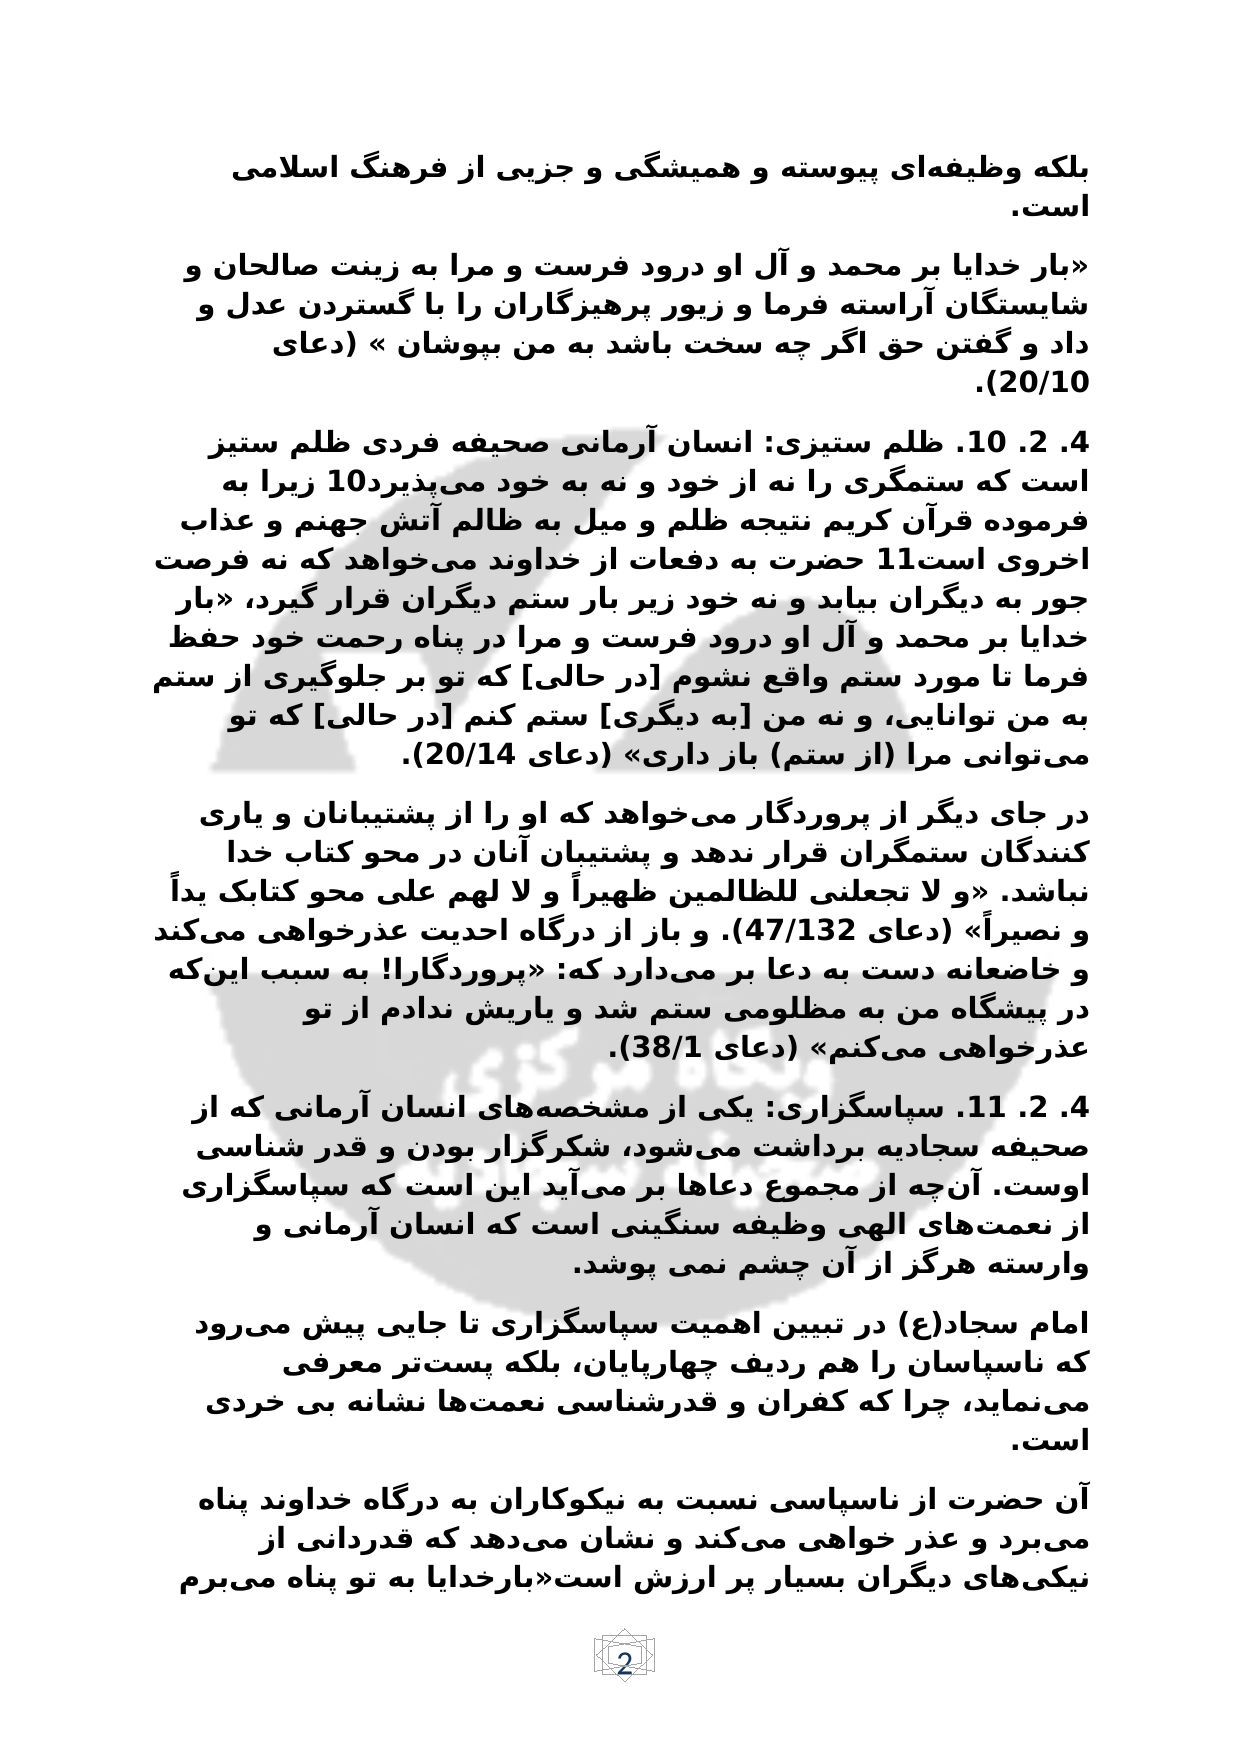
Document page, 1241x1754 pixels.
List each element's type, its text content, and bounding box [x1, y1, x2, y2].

text امام سجاد(ع) در تبیین اهمیت سپاسگزاری تا جایی پیش می‌رود که ناسپاسان را هم ردیف چهارپایان، بلکه پست‌تر معرفی می‌نماید، چرا که کفران و قدرشناسی نعمت‌ها نشانه بی خردی است. [150, 1306, 1090, 1457]
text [150, 150, 1090, 223]
text «بار خدایا بر محمد و آل او درود فرست و مرا به زینت صالحان و شایستگان آراسته فرما و زیور پرهیزگاران را با گستردن عدل و داد و گفتن حق اگر چه سخت باشد به من بپوشان » (دعای 20/10). [150, 249, 1090, 399]
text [150, 1483, 1090, 1594]
text 4. 2. 11. سپاسگزاری: یکی از مشخصه‌های انسان آرمانی که از صحیفه سجادیه برداشت می‌شود، شکرگزار بودن و قدر شناسی اوست. آن‌چه از مجموع دعاها بر می‌آید این است که سپاسگزاری از نعمت‌های الهی وظیفه سنگینی است که انسان آرمانی و وارسته هرگز از آن چشم نمی پوشد. [150, 1090, 1090, 1280]
text در جای دیگر از پروردگار می‌خواهد که او را از پشتیبانان و یاری کنندگان ستمگران قرار ندهد و پشتیبان آنان در محو کتاب خدا نباشد. «و لا تجعلنی للظالمین ظهیراً و لا لهم علی محو کتابک یداً و نصیراً» (دعای 47/132). و باز از درگاه احدیت عذرخواهی می‌کند و خاضعانه دست به دعا بر می‌دارد که: «پروردگارا! به سبب این‌که در پیشگاه من به مظلومی ‌ستم شد و یاریش ندادم از تو عذرخواهی می‌کنم» (دعای 38/1). [150, 797, 1090, 1064]
text 4. 2. 10. ظلم ستیزی: انسان آرمانی صحیفه فردی ظلم ستیز است که ستمگری را نه از خود و نه به خود می‌پذیرد10 زیرا به فرموده قرآن کریم نتیجه ظلم و میل به ظالم آتش جهنم و عذاب اخروی است11 حضرت به دفعات از خداوند می‌خواهد که نه فرصت جور به دیگران بیابد و نه خود زیر بار ستم دیگران قرار گیرد، «بار خدایا بر محمد و آل او درود فرست و مرا در پناه رحمت خود حفظ فرما تا مورد ستم واقع نشوم [در حالی] که تو بر جلوگیری از ستم به من توانایی، و نه من [به دیگری] ستم کنم [در حالی] که تو می‌توانی مرا (از ستم) باز داری» (دعای 20/14). [150, 425, 1090, 771]
